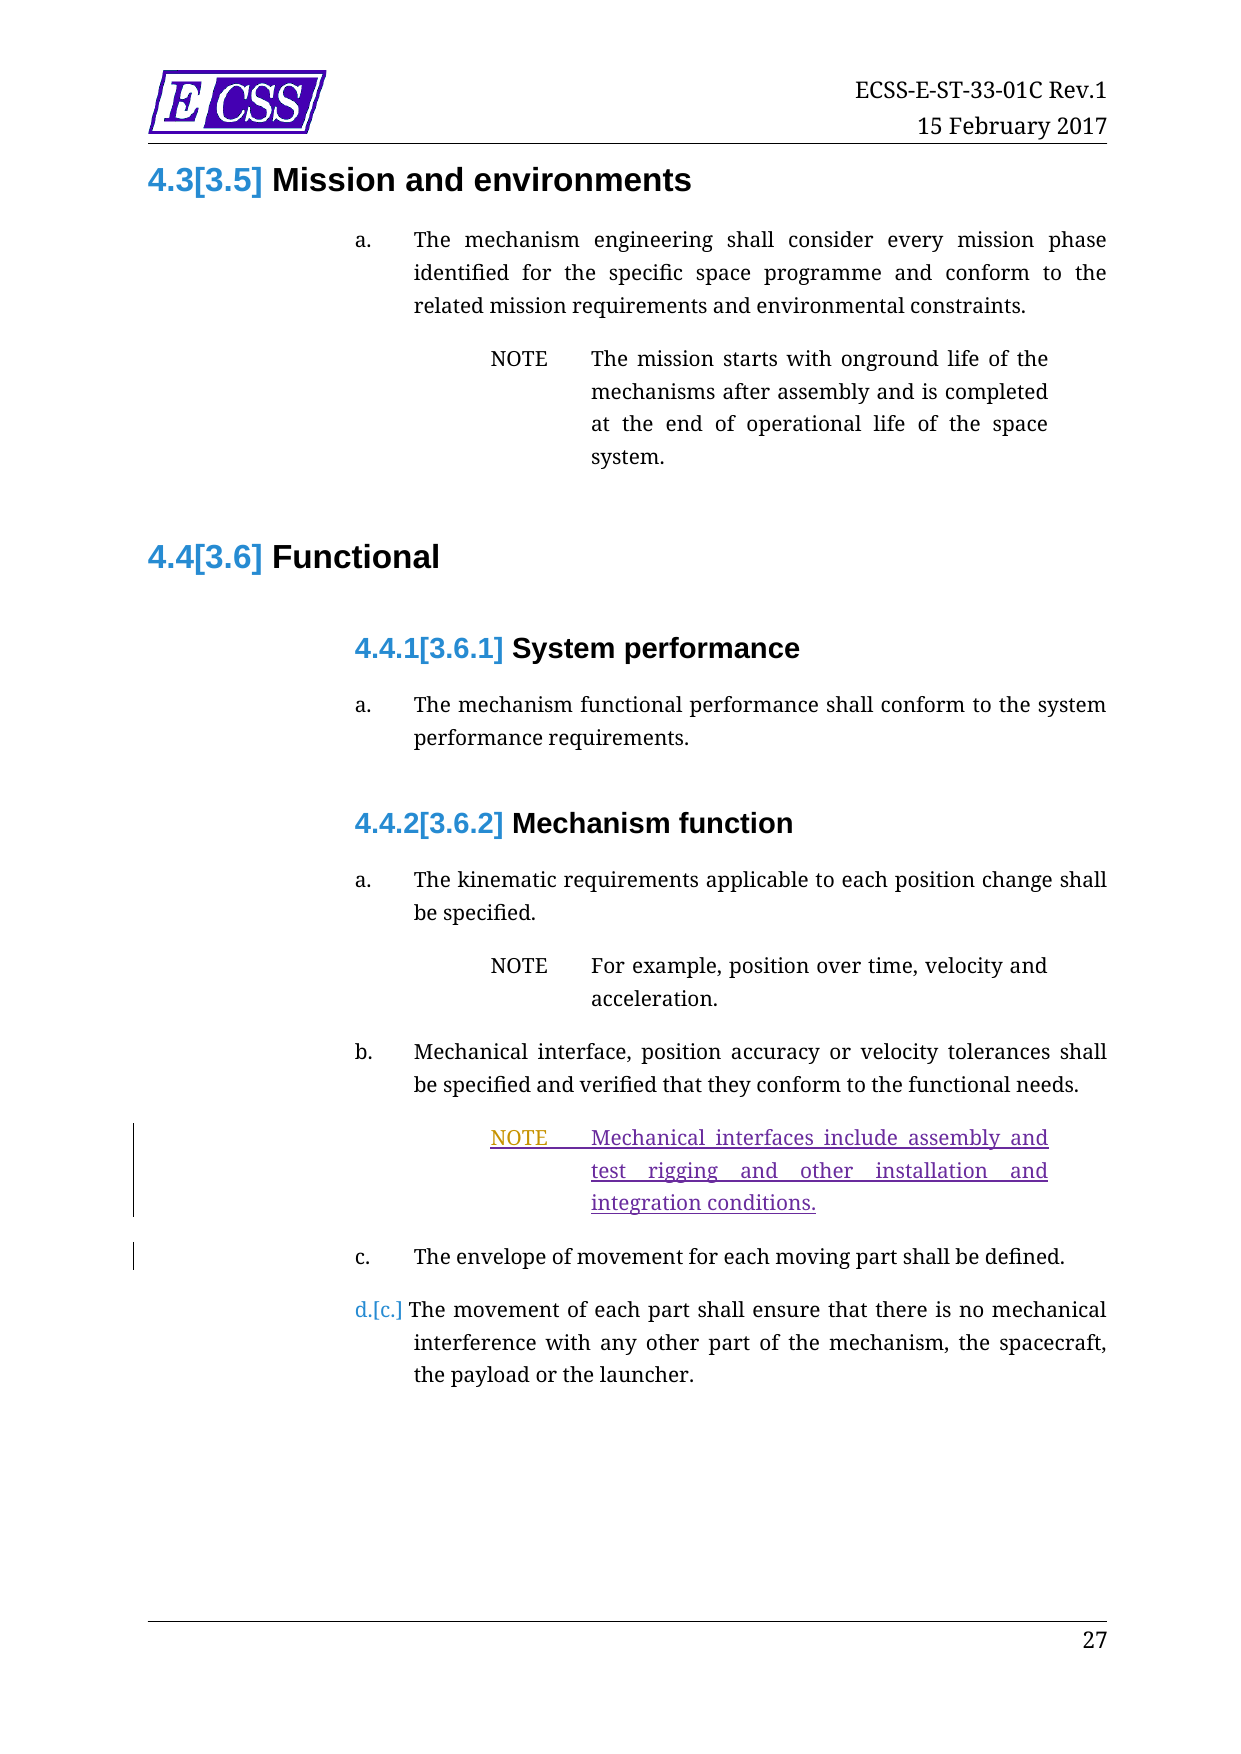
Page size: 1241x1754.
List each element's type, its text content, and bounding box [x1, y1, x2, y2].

text The mission starts with on­ground life of the mechanisms after assembly and is completed at the end of operational life of the space system. [490, 344, 1048, 470]
subtitle Mission and environments [148, 161, 1107, 199]
text The envelope of movement for each moving part shall be defined. [354, 1242, 1107, 1270]
picture [148, 70, 327, 134]
text The movement of each part shall ensure that there is no mechanical interference with any other part of the mechanism, the spacecraft, the payload or the launcher. [354, 1295, 1107, 1389]
subtitle Functional [148, 537, 1107, 576]
text The mechanism engineering shall consider every mission phase identified for the specific space programme and conform to the related mission requirements and environmental constraints. [354, 226, 1107, 319]
text The kinematic requirements applicable to each position change shall be specified. [354, 865, 1107, 926]
text For example, position over time, velocity and acceleration. [490, 951, 1048, 1012]
subtitle Mechanism function [354, 806, 1107, 839]
text Mechanical interface, position accuracy or velocity tolerances shall be specified and verified that they conform to the functional needs. [354, 1037, 1107, 1098]
subtitle System performance [354, 631, 1107, 665]
text The mechanism functional performance shall conform to the system performance requirements. [354, 691, 1107, 752]
